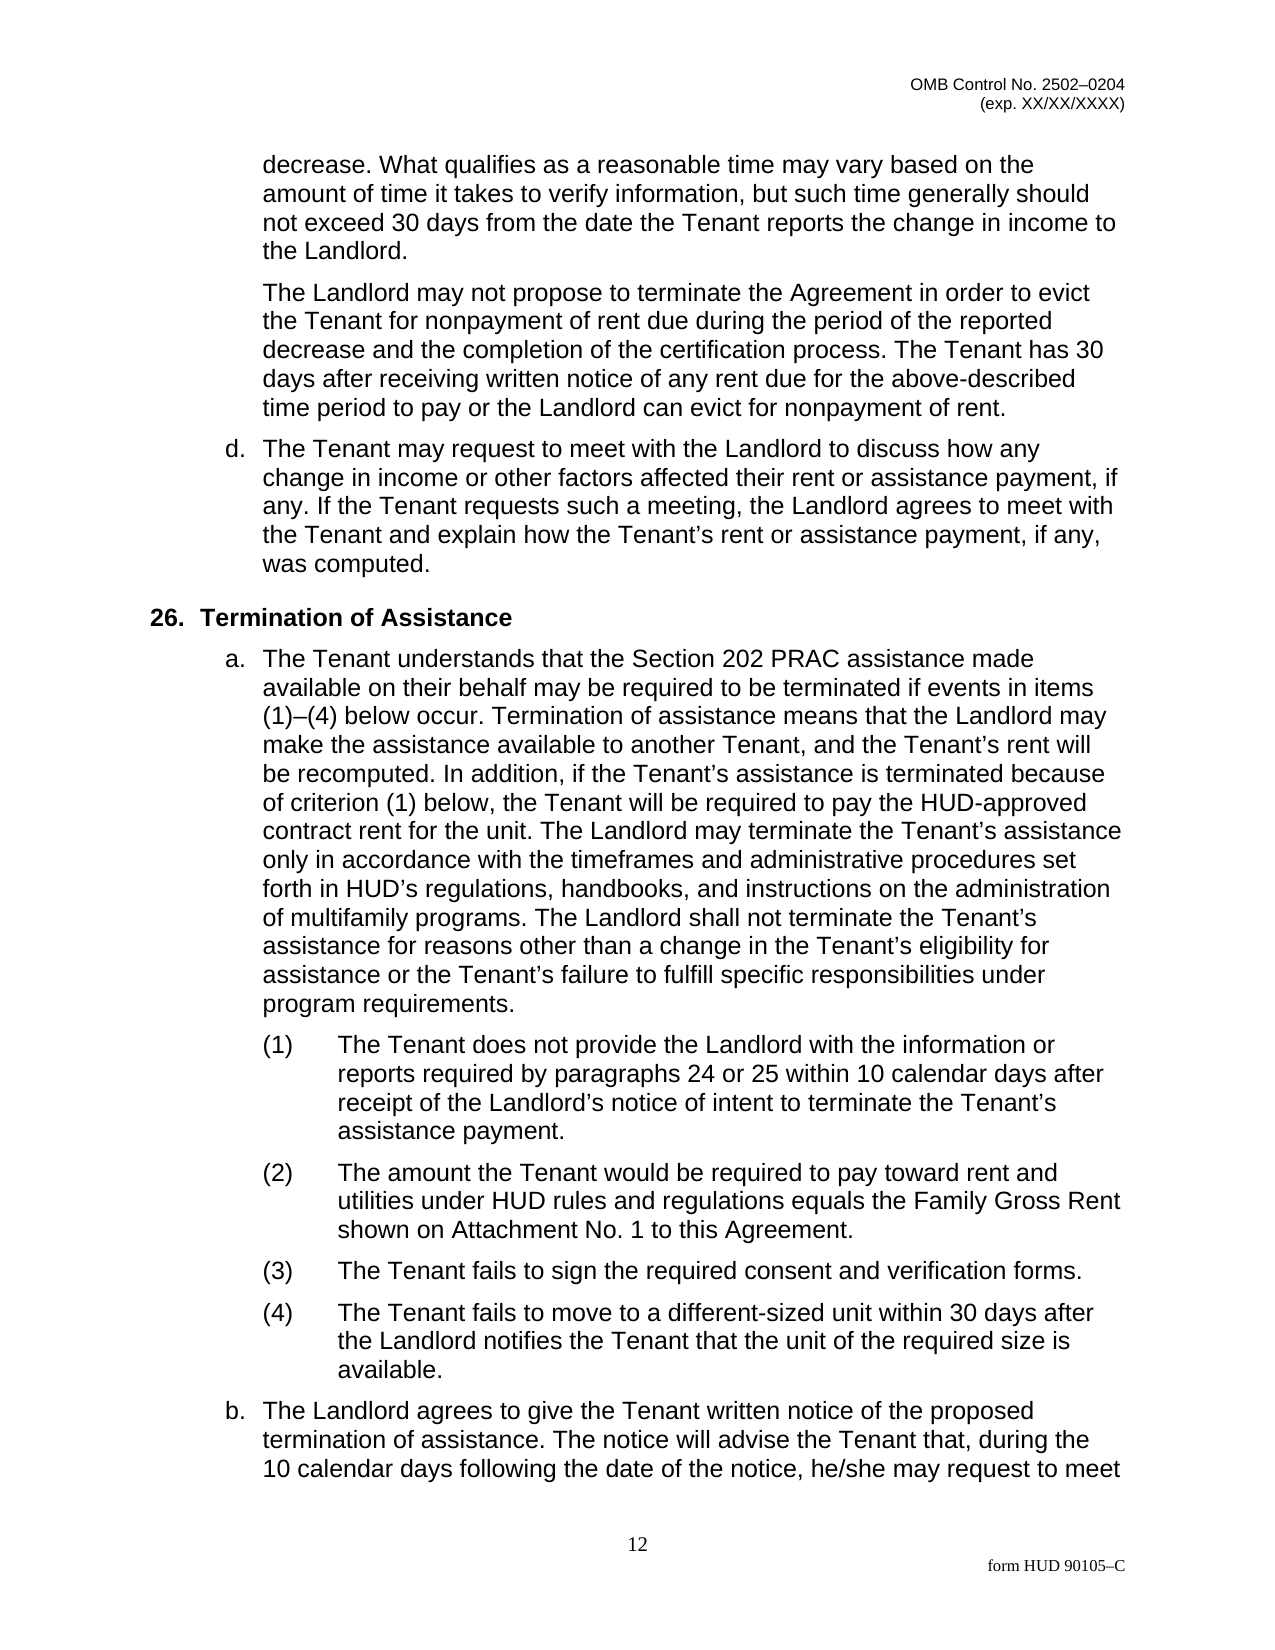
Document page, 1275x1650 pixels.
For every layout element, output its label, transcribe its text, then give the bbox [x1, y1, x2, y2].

text The Tenant fails to move to a different-sized unit within 30 days after the Landlord notifies the Tenant that the unit of the required size is available. [262, 1297, 1125, 1384]
text The Tenant may request to meet with the Landlord to discuss how any change in income or other factors affected their rent or assistance payment, if any. If the Tenant requests such a meeting, the Landlord agrees to meet with the Tenant and explain how the Tenant’s rent or assistance payment, if any, was computed. [225, 434, 1125, 577]
list The Tenant understands that the Section 202 PRAC assistance made available on their behalf may be required to be terminated if events in items (1)–(4) below occur. Termination of assistance means that the Landlord may make the assistance available to another Tenant, and the Tenant’s rent will be recomputed. In addition, if the Tenant’s assistance is terminated because of criterion (1) below, the Tenant will be required to pay the HUD-approved contract rent for the unit. The Landlord may terminate the Tenant’s assistance only in accordance with the timeframes and administrative procedures set forth in HUD’s regulations, handbooks, and instructions on the administration of multifamily programs. The Landlord shall not terminate the Tenant’s assistance for reasons other than a change in the Tenant’s eligibility for assistance or the Tenant’s failure to fulfill specific responsibilities under program requirements. [225, 644, 1125, 1017]
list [225, 1396, 1125, 1482]
list The Tenant does not provide the Landlord with the information or reports required by paragraphs 24 or 25 within 10 calendar days after receipt of the Landlord’s notice of intent to terminate the Tenant’s assistance payment. [262, 1030, 1125, 1145]
subtitle Termination of Assistance [150, 602, 1125, 631]
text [225, 150, 1125, 265]
list The Landlord may not propose to terminate the Agreement in order to evict the Tenant for nonpayment of rent due during the period of the reported decrease and the completion of the certification process. The Tenant has 30 days after receiving written notice of any rent due for the above-described time period to pay or the Landlord can evict for nonpayment of rent. [262, 277, 1125, 421]
text The Tenant fails to sign the required consent and verification forms. [262, 1256, 1125, 1285]
text The amount the Tenant would be required to pay toward rent and utilities under HUD rules and regulations equals the Family Gross Rent shown on Attachment No. 1 to this Agreement. [262, 1157, 1125, 1244]
